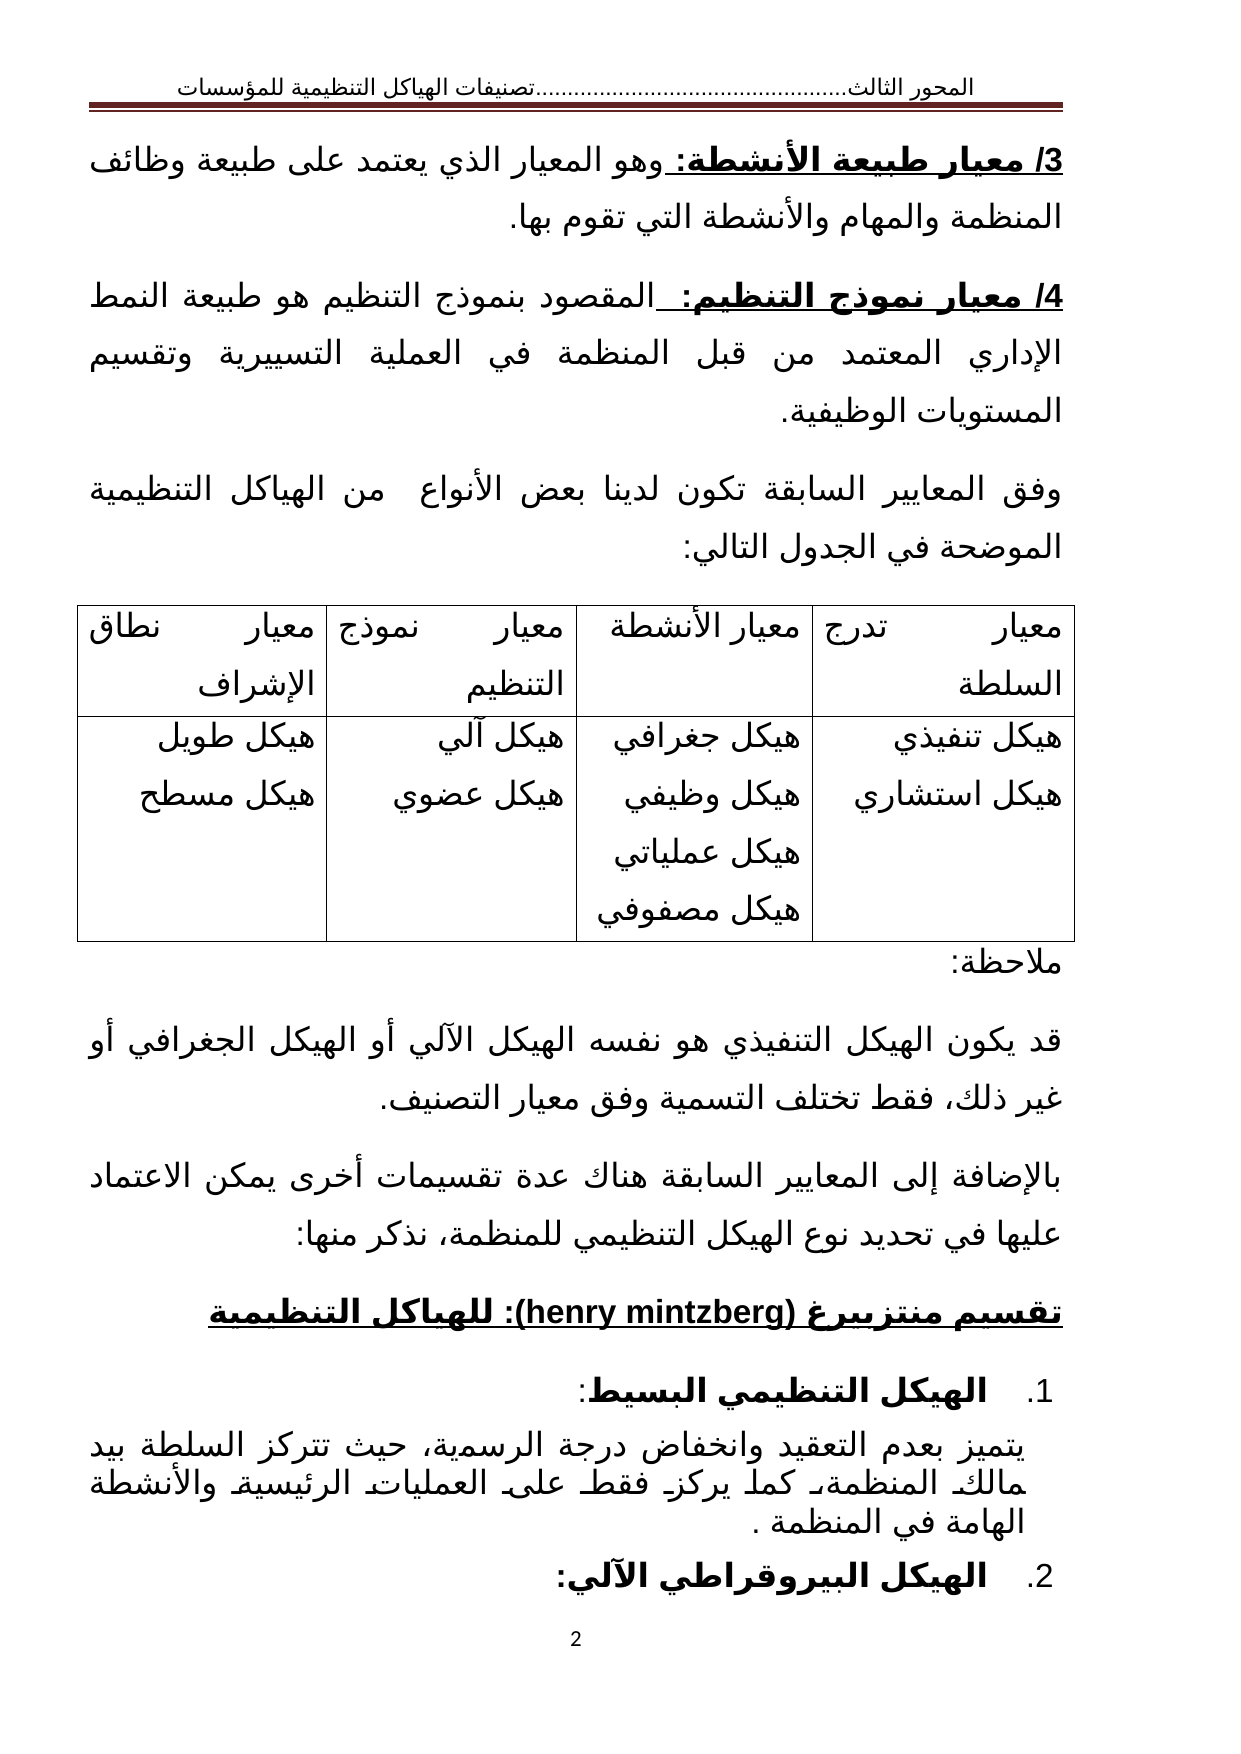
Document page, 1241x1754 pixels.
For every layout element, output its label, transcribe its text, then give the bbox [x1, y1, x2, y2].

text قد يكون الهيكل التنفيذي هو نفسه الهيكل الآلي أو الهيكل الجغرافي أو غير ذلك، فقط تختلف التسمية وفق معيار التصنيف. [89, 1020, 1063, 1116]
list اﻟﻬﻴﻜﻞ اﻟﺘﻨﻈﻴﻤﻲ اﻟﺒﺴﻴﻂ: [89, 1371, 1026, 1409]
text تقسيم منتزبيرغ (henry mintzberg): للهياكل التنظيمية [89, 1292, 1063, 1331]
text وفق المعايير السابقة تكون لدينا بعض الأنواع من الهياكل التنظيمية الموضحة في الجدول التالي: [89, 469, 1063, 565]
text 4/ معيار نموذج التنظيم: المقصود بنموذج التنظيم هو طبيعة النمط الإداري المعتمد من قبل المنظمة في العملية التسييرية وتقسيم المستويات الوظيفية. [89, 276, 1063, 429]
list اﻟﻬﻴﻜﻞ اﻟﺒﻴﺮوﻗﺮاﻃﻲ اﻵﻟﻲ: [89, 1556, 1026, 1594]
table_header معيار نموذج التنظيم [327, 606, 576, 716]
text 3/ معيار طبيعة الأنشطة: وهو المعيار الذي يعتمد على طبيعة وظائف المنظمة والمهام والأنشطة التي تقوم بها. [89, 139, 1063, 236]
text ملاحظة: [89, 942, 1063, 980]
table_header معيار نطاق الإشراف [78, 606, 326, 716]
table_cell هيكل جغرافي هيكل وظيفي هيكل عملياتي هيكل مصفوفي [577, 717, 812, 941]
text بالإضافة إلى المعايير السابقة هناك عدة تقسيمات أخرى يمكن الاعتماد عليها في تحديد نوع الهيكل التنظيمي للمنظمة، نذكر منها: [89, 1156, 1063, 1252]
table_cell هيكل تنفيذي هيكل استشاري [813, 717, 1074, 941]
table_header معيار تدرج السلطة [813, 606, 1074, 716]
text يتميز بعدم التعقيد وانخفاض درﺟﺔ الرﺳﻤية، ﺣﻴﺚ ﺗﺘﺮﻛﺰ اﻟﺴﻠﻄﺔ بيد ﻤﺎﻟﻚ المنظمة، كما يركز فقط ﻋﻠﻰ اﻟﻌﻤﻠﻴﺎت اﻟﺮﺋﻴﺴﻴﺔ واﻷﻧﺸﻄﺔ اﻟﻬﺎﻣﺔ ﻓﻲ المنظمة . [89, 1425, 1026, 1540]
table_cell هيكل طويل هيكل مسطح [78, 717, 326, 941]
table_header معيار الأنشطة [577, 606, 812, 716]
table_cell هيكل آلي هيكل عضوي [327, 717, 576, 941]
